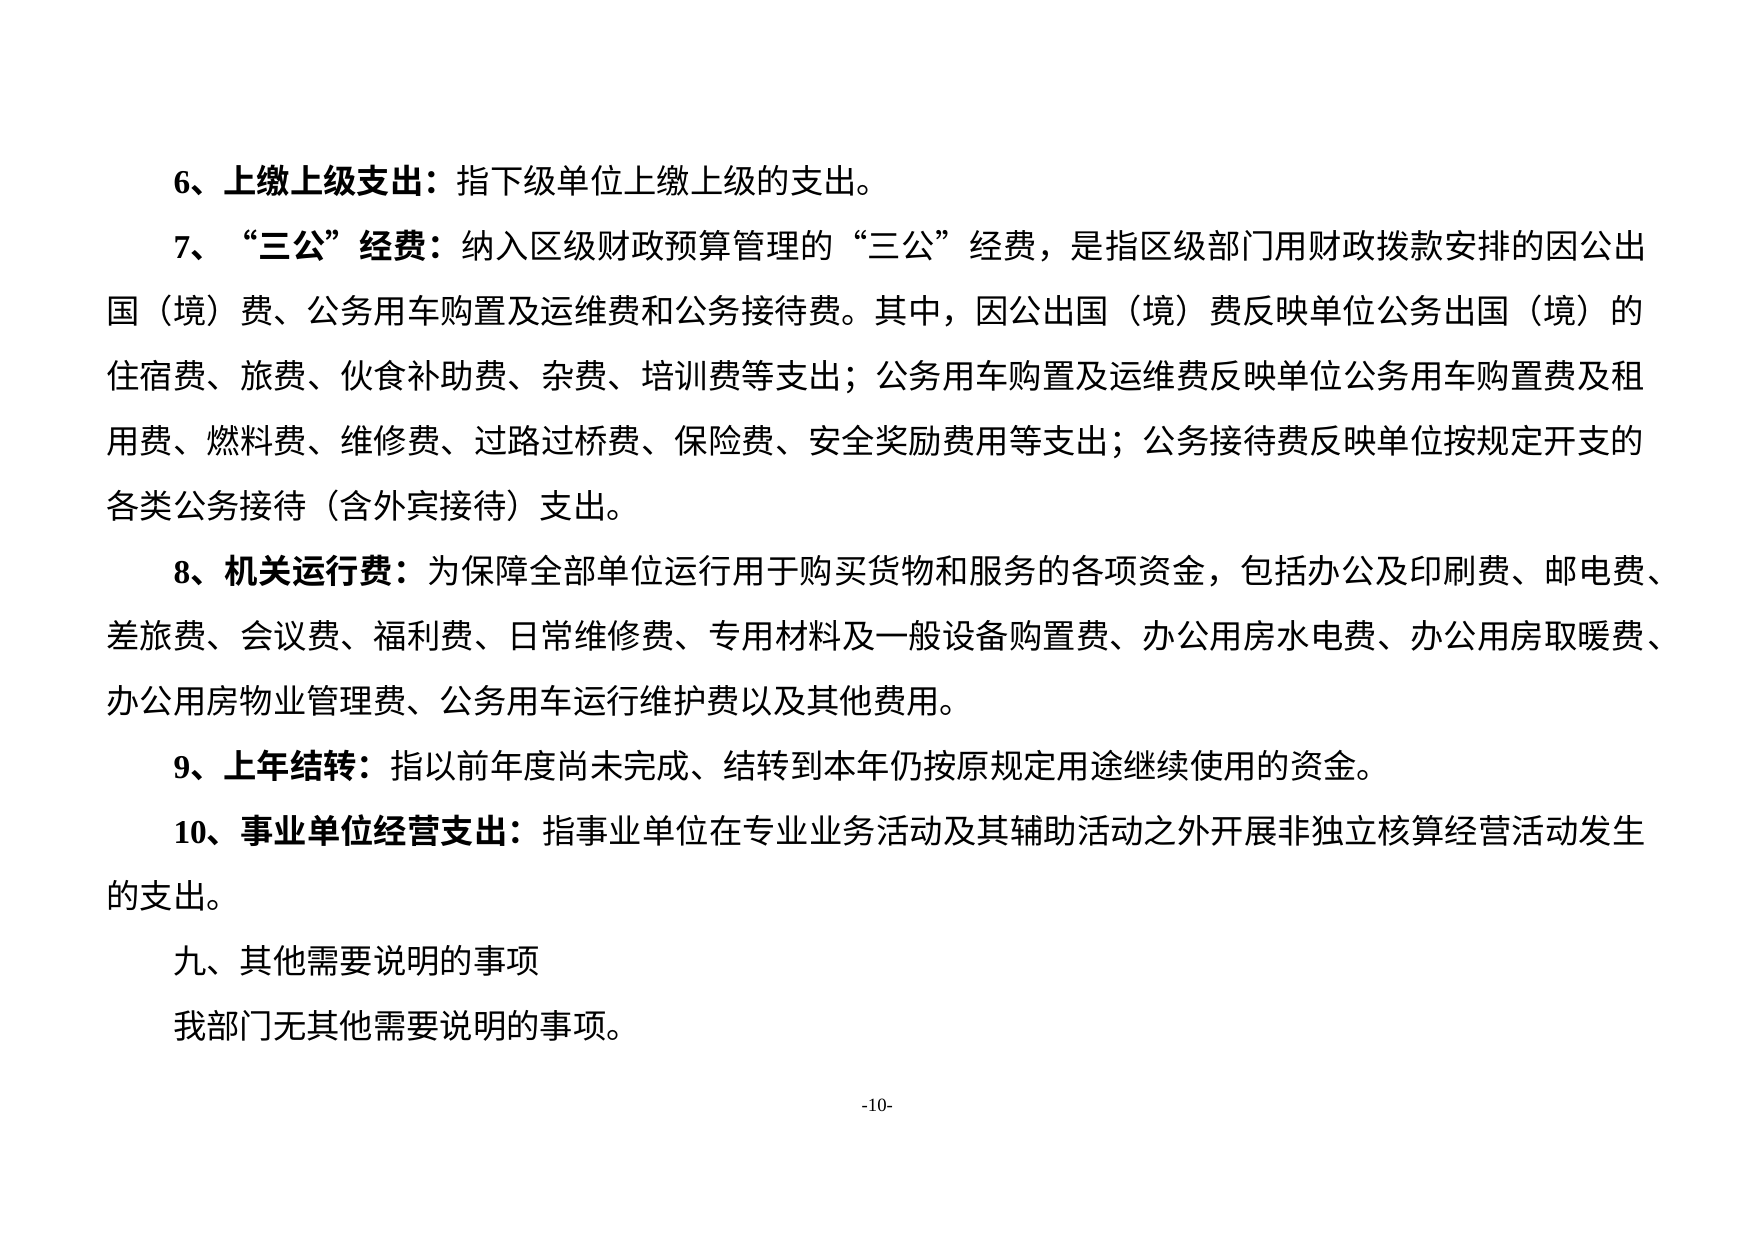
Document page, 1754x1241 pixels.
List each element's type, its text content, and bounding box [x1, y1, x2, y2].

text 我部门无其他需要说明的事项。 [106, 991, 1648, 1056]
text 8、机关运行费：为保障全部单位运行用于购买货物和服务的各项资金，包括办公及印刷费、邮电费、差旅费、会议费、福利费、日常维修费、专用材料及一般设备购置费、办公用房水电费、办公用房取暖费、办公用房物业管理费、公务用车运行维护费以及其他费用。 [106, 536, 1648, 731]
text 6、上缴上级支出：指下级单位上缴上级的支出。 [106, 146, 1648, 211]
text 10、事业单位经营支出：指事业单位在专业业务活动及其辅助活动之外开展非独立核算经营活动发生的支出。 [106, 796, 1648, 926]
text 7、“三公”经费：纳入区级财政预算管理的“三公”经费，是指区级部门用财政拨款安排的因公出国（境）费、公务用车购置及运维费和公务接待费。其中，因公出国（境）费反映单位公务出国（境）的住宿费、旅费、伙食补助费、杂费、培训费等支出；公务用车购置及运维费反映单位公务用车购置费及租用费、燃料费、维修费、过路过桥费、保险费、安全奖励费用等支出；公务接待费反映单位按规定开支的各类公务接待（含外宾接待）支出。 [106, 211, 1648, 536]
text 九、其他需要说明的事项 [106, 926, 1648, 991]
text 9、上年结转：指以前年度尚未完成、结转到本年仍按原规定用途继续使用的资金。 [106, 731, 1648, 796]
